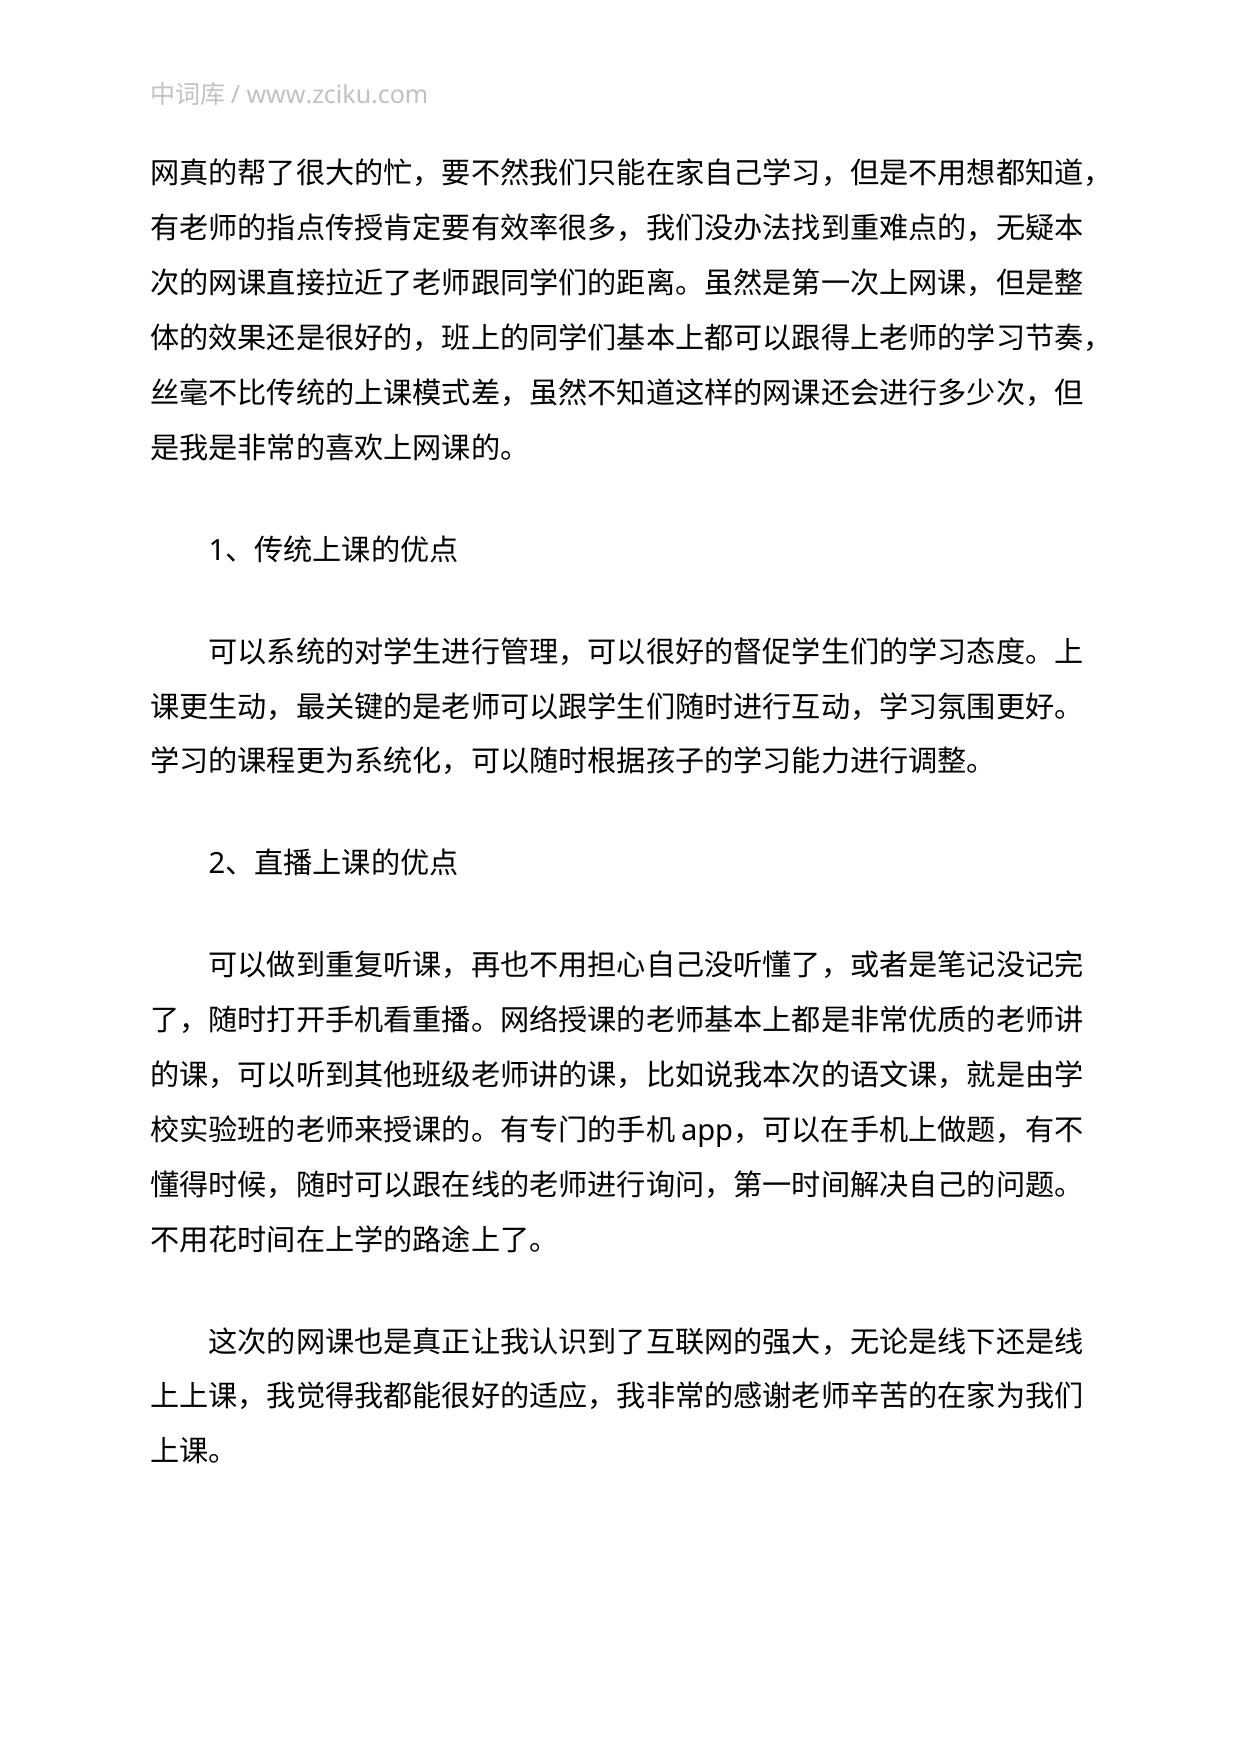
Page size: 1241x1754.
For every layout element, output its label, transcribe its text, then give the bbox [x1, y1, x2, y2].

text 可以做到重复听课，再也不用担心自己没听懂了，或者是笔记没记完了，随时打开手机看重播。网络授课的老师基本上都是非常优质的老师讲的课，可以听到其他班级老师讲的课，比如说我本次的语文课，就是由学校实验班的老师来授课的。有专门的手机app，可以在手机上做题，有不懂得时候，随时可以跟在线的老师进行询问，第一时间解决自己的问题。不用花时间在上学的路途上了。 [150, 942, 1090, 1259]
text 可以系统的对学生进行管理，可以很好的督促学生们的学习态度。上课更生动，最关键的是老师可以跟学生们随时进行互动，学习氛围更好。学习的课程更为系统化，可以随时根据孩子的学习能力进行调整。 [150, 628, 1090, 780]
text 这次的网课也是真正让我认识到了互联网的强大，无论是线下还是线上上课，我觉得我都能很好的适应，我非常的感谢老师辛苦的在家为我们上课。 [150, 1318, 1090, 1470]
text 1、传统上课的优点 [150, 526, 1090, 569]
text 2、直播上课的优点 [150, 840, 1090, 882]
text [150, 150, 1090, 467]
